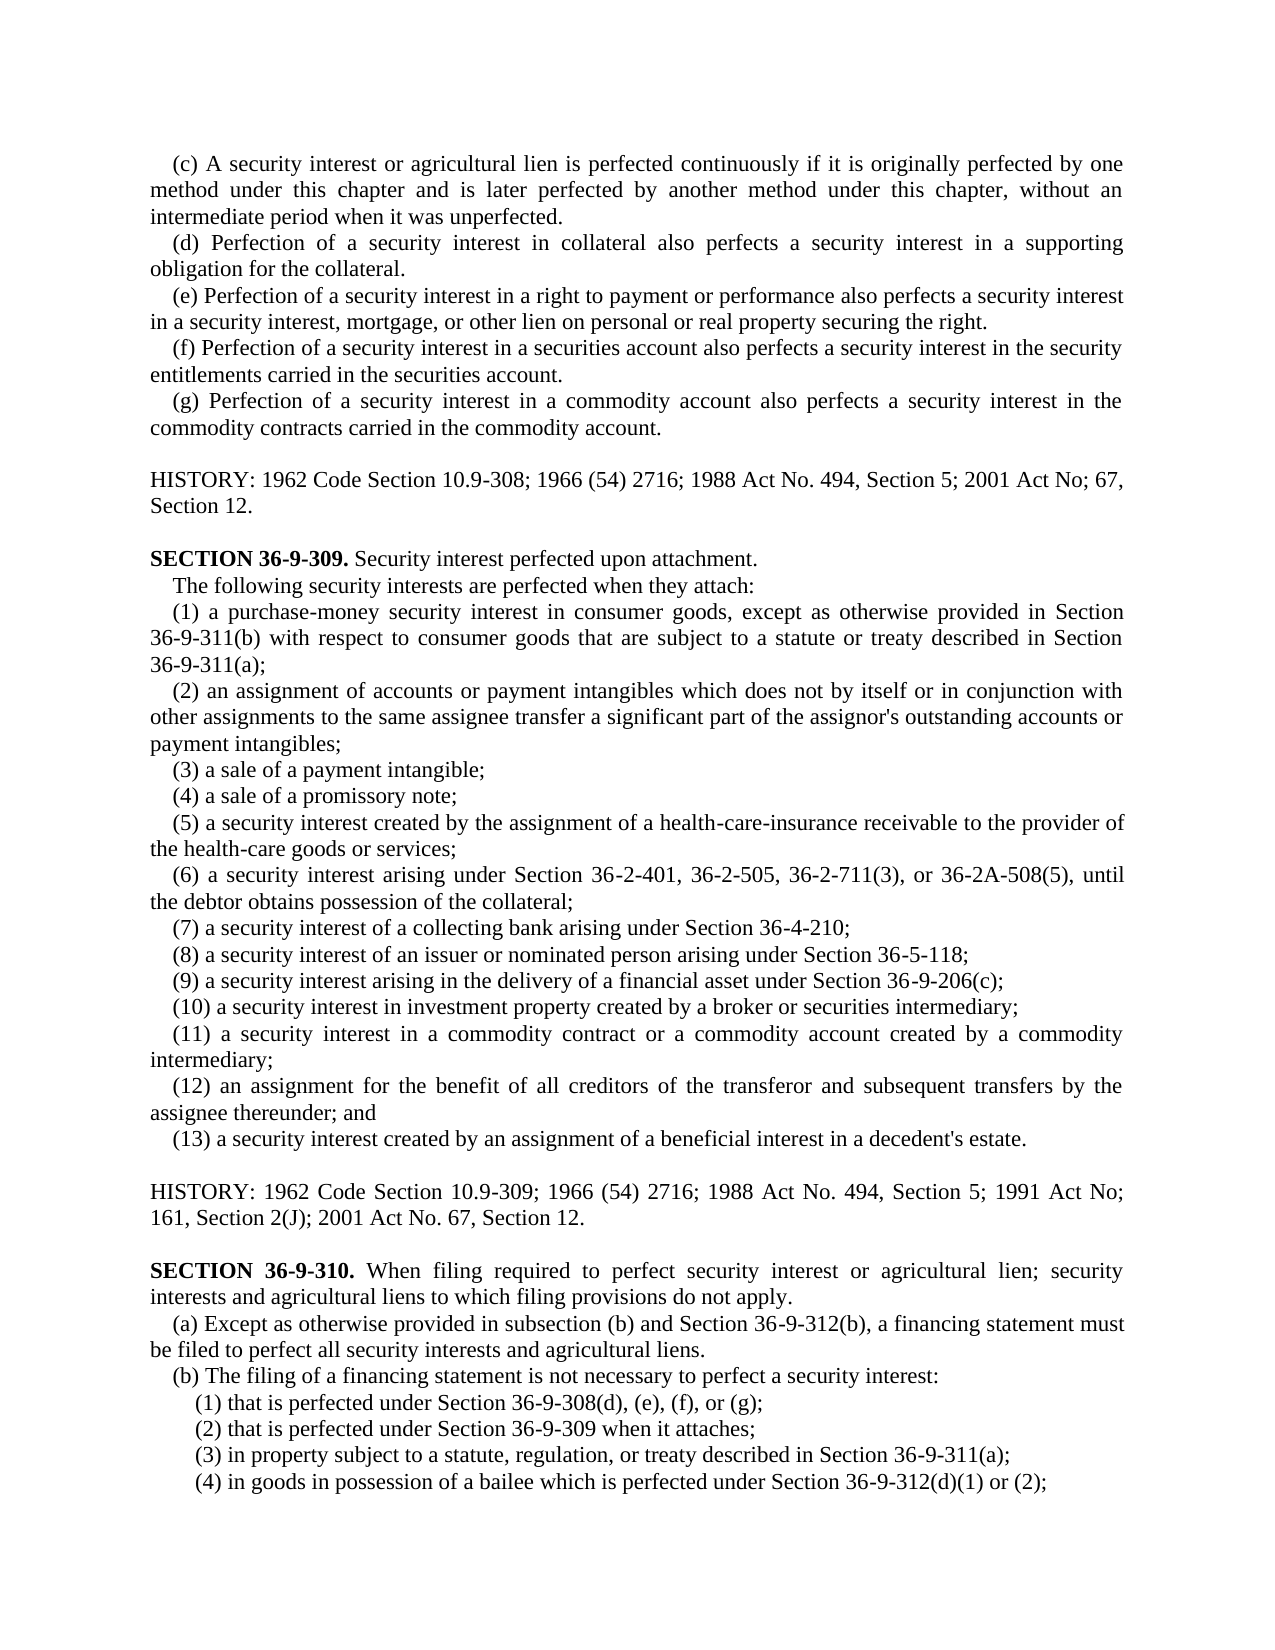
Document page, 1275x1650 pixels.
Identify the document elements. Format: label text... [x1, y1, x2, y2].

text (13) a security interest created by an assignment of a beneficial interest in a decedent's estate. [150, 1125, 1125, 1151]
text (g) Perfection of a security interest in a commodity account also perfects a security interest in the commodity contracts carried in the commodity account. [150, 387, 1125, 440]
text (8) a security interest of an issuer or nominated person arising under Section 36-5-118; [150, 941, 1125, 967]
text (b) The filing of a financing statement is not necessary to perfect a security interest: [150, 1362, 1125, 1389]
text (11) a security interest in a commodity contract or a commodity account created by a commodity intermediary; [150, 1020, 1125, 1072]
text (f) Perfection of a security interest in a securities account also perfects a security interest in the security entitlements carried in the securities account. [150, 334, 1125, 387]
text (1) a purchase-money security interest in consumer goods, except as otherwise provided in Section 36-9-311(b) with respect to consumer goods that are subject to a statute or treaty described in Section 36-9-311(a); [150, 598, 1125, 677]
text (10) a security interest in investment property created by a broker or securities intermediary; [150, 993, 1125, 1020]
text (3) in property subject to a statute, regulation, or treaty described in Section 36-9-311(a); [150, 1441, 1125, 1468]
text The following security interests are perfected when they attach: [150, 572, 1125, 598]
text HISTORY: 1962 Code Section 10.9-308; 1966 (54) 2716; 1988 Act No. 494, Section 5; 2001 Act No; 67, Section 12. [150, 466, 1125, 519]
text (e) Perfection of a security interest in a right to payment or performance also perfects a security interest in a security interest, mortgage, or other lien on personal or real property securing the right. [150, 282, 1125, 334]
text HISTORY: 1962 Code Section 10.9-309; 1966 (54) 2716; 1988 Act No. 494, Section 5; 1991 Act No; 161, Section 2(J); 2001 Act No. 67, Section 12. [150, 1178, 1125, 1231]
text (c) A security interest or agricultural lien is perfected continuously if it is originally perfected by one method under this chapter and is later perfected by another method under this chapter, without an intermediate period when it was unperfected. [150, 150, 1125, 229]
text (7) a security interest of a collecting bank arising under Section 36-4-210; [150, 914, 1125, 941]
text (4) in goods in possession of a bailee which is perfected under Section 36-9-312(d)(1) or (2); [150, 1468, 1125, 1494]
text SECTION 36-9-309. Security interest perfected upon attachment. [150, 545, 1125, 572]
text (9) a security interest arising in the delivery of a financial asset under Section 36-9-206(c); [150, 967, 1125, 993]
text SECTION 36-9-310. When filing required to perfect security interest or agricultural lien; security interests and agricultural liens to which filing provisions do not apply. [150, 1257, 1125, 1309]
text (12) an assignment for the benefit of all creditors of the transferor and subsequent transfers by the assignee thereunder; and [150, 1072, 1125, 1125]
text (4) a sale of a promissory note; [150, 782, 1125, 809]
text (6) a security interest arising under Section 36-2-401, 36-2-505, 36-2-711(3), or 36-2A-508(5), until the debtor obtains possession of the collateral; [150, 862, 1125, 914]
text (1) that is perfected under Section 36-9-308(d), (e), (f), or (g); [150, 1389, 1125, 1415]
text (5) a security interest created by the assignment of a health-care-insurance receivable to the provider of the health-care goods or services; [150, 809, 1125, 862]
text (2) that is perfected under Section 36-9-309 when it attaches; [150, 1415, 1125, 1441]
text (d) Perfection of a security interest in collateral also perfects a security interest in a supporting obligation for the collateral. [150, 229, 1125, 282]
text (2) an assignment of accounts or payment intangibles which does not by itself or in conjunction with other assignments to the same assignee transfer a significant part of the assignor's outstanding accounts or payment intangibles; [150, 677, 1125, 756]
text (a) Except as otherwise provided in subsection (b) and Section 36-9-312(b), a financing statement must be filed to perfect all security interests and agricultural liens. [150, 1309, 1125, 1362]
text (3) a sale of a payment intangible; [150, 756, 1125, 782]
